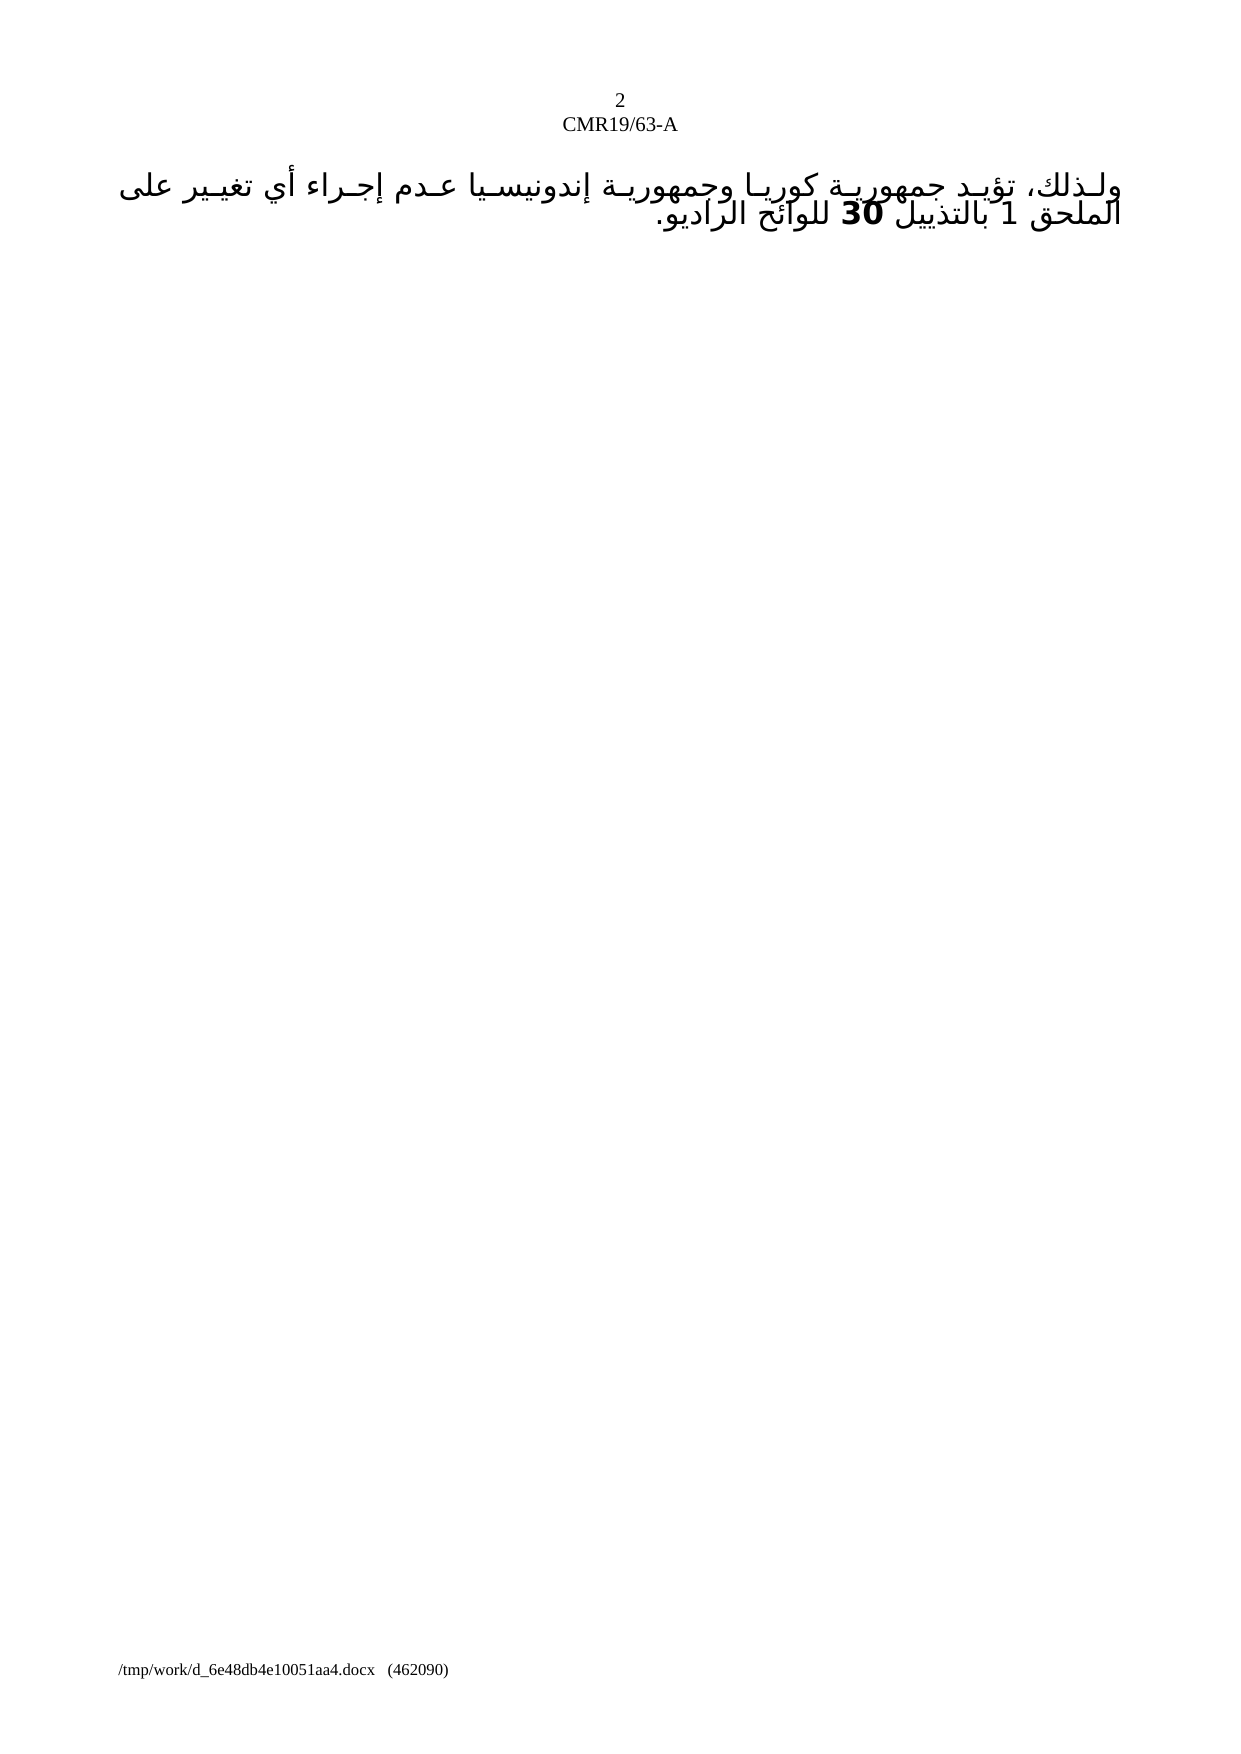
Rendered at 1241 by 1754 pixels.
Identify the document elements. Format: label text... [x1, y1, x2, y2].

text ولذلك، تؤيد جمهورية كوريا وجمهورية إندونيسيا عدم إجراء أي تغيير على الملحق 1 بالتذييل 30 للوائح الراديو. [118, 173, 1122, 231]
